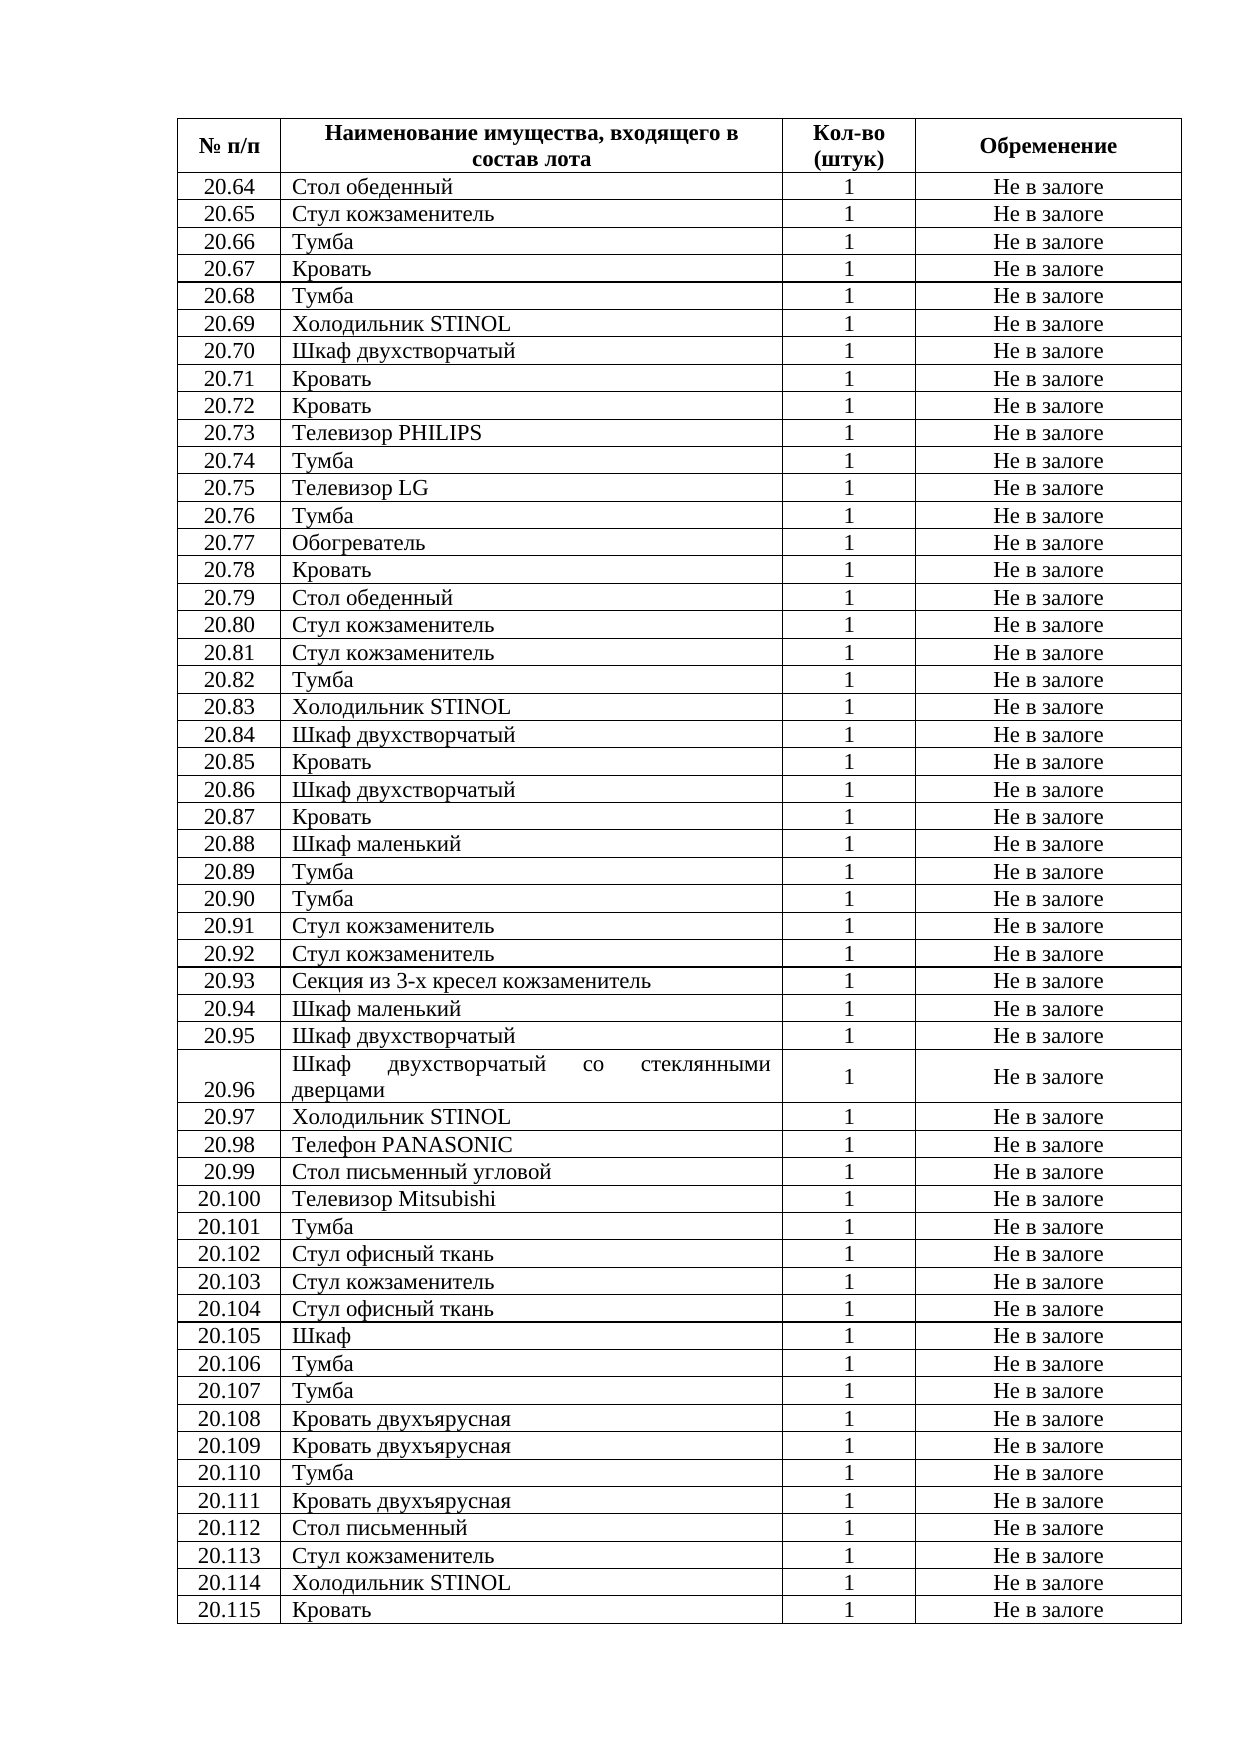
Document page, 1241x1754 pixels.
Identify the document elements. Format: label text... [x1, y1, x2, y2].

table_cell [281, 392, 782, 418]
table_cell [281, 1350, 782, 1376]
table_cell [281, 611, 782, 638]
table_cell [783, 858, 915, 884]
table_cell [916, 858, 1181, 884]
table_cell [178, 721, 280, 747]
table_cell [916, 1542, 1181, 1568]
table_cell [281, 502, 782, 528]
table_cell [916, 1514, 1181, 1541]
table_header № п/п [178, 119, 280, 172]
table_header Кол-во (штук) [783, 119, 915, 172]
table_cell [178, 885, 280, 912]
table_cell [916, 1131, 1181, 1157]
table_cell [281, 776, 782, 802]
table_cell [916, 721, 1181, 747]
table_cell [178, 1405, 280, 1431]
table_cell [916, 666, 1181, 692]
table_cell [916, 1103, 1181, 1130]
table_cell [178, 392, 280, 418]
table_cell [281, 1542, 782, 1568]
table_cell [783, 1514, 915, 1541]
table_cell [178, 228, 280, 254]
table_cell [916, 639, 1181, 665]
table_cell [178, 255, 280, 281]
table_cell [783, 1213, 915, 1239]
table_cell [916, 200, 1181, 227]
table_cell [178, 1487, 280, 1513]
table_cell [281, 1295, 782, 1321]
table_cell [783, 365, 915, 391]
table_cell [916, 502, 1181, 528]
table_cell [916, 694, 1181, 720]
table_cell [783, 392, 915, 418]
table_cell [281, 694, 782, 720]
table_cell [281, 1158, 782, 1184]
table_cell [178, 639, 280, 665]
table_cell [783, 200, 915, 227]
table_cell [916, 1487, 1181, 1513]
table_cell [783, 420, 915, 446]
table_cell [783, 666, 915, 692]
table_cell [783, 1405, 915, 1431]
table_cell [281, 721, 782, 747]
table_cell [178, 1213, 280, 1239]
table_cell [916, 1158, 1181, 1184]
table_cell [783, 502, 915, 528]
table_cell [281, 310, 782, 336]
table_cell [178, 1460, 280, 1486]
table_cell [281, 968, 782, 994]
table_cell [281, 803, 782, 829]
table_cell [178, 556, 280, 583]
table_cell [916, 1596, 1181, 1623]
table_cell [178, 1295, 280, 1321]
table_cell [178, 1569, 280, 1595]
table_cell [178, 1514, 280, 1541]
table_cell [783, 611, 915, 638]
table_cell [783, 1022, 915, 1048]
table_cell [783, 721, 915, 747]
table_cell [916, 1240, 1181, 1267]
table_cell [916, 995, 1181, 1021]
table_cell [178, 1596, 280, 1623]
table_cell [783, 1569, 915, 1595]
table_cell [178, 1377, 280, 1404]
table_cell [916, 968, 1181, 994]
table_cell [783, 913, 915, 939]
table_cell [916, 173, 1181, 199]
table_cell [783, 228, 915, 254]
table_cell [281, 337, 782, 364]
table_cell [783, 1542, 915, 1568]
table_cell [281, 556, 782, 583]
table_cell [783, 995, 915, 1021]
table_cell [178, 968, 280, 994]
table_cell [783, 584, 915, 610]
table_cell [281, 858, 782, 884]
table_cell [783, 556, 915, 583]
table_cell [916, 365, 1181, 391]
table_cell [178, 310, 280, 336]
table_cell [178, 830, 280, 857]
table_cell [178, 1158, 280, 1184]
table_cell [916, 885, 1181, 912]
table_header Наименование имущества, входящего в состав лота [281, 119, 782, 172]
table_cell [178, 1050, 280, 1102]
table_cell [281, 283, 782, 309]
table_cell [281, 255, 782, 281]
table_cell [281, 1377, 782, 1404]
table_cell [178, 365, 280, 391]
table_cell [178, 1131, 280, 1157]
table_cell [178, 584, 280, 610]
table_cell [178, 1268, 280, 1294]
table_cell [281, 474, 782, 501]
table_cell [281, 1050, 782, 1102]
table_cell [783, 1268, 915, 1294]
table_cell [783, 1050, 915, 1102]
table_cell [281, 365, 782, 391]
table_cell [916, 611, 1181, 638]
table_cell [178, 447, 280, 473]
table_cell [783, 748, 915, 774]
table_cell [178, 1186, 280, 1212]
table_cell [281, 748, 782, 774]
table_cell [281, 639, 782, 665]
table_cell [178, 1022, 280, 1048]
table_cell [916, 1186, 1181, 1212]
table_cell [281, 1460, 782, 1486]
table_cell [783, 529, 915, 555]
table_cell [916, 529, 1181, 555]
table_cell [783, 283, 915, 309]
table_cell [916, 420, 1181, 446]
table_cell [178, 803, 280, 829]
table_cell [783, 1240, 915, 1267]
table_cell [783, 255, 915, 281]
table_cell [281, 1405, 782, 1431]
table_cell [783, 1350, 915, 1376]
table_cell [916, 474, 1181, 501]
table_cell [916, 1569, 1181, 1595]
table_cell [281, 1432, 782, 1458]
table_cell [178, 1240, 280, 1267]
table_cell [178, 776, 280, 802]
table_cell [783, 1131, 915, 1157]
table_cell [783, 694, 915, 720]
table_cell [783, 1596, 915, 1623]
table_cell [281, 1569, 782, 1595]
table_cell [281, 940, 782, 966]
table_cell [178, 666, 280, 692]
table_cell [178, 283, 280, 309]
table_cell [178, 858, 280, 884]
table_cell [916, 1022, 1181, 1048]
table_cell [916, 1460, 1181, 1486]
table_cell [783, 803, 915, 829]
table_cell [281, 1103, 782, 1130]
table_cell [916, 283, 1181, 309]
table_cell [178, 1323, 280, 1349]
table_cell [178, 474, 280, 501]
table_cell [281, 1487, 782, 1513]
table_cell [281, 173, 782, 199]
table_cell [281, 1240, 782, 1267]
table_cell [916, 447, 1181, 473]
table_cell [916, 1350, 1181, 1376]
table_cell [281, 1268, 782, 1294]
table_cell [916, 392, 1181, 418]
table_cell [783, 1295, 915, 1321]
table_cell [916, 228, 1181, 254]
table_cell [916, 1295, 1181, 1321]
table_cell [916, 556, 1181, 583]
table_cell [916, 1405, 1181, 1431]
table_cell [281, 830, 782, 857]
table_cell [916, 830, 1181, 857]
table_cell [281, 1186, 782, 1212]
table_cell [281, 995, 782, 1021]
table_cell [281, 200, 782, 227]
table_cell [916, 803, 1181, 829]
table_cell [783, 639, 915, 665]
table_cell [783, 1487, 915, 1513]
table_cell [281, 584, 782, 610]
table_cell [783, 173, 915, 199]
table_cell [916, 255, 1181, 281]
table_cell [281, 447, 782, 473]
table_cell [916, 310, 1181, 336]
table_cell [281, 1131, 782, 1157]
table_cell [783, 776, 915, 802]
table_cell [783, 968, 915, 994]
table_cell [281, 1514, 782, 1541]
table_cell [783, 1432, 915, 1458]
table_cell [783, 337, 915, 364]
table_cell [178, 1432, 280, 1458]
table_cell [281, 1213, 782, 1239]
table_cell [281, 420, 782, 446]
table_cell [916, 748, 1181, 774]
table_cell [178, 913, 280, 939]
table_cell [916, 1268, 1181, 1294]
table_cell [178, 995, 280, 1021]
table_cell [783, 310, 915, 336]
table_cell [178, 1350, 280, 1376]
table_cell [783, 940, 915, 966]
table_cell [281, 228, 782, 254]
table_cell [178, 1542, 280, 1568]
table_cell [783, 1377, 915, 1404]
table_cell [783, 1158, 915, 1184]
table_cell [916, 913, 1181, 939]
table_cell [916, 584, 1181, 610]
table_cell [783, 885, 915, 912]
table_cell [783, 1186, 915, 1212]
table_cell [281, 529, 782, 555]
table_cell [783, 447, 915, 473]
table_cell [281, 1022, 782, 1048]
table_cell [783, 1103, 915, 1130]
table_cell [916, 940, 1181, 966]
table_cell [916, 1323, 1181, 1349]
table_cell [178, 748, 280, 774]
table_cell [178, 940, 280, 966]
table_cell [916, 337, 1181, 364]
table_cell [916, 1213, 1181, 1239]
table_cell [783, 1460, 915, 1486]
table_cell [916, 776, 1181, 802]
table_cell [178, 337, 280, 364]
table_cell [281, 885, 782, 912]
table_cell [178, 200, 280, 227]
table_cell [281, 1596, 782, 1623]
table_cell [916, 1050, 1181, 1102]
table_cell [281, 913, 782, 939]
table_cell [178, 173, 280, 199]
table_header Обременение [916, 119, 1181, 172]
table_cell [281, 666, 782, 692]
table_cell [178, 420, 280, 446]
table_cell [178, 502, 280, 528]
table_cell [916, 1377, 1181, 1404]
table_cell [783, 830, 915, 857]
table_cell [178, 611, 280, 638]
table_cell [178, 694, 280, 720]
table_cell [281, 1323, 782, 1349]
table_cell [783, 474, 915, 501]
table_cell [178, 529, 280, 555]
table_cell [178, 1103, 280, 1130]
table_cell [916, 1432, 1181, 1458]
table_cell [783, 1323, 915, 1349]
